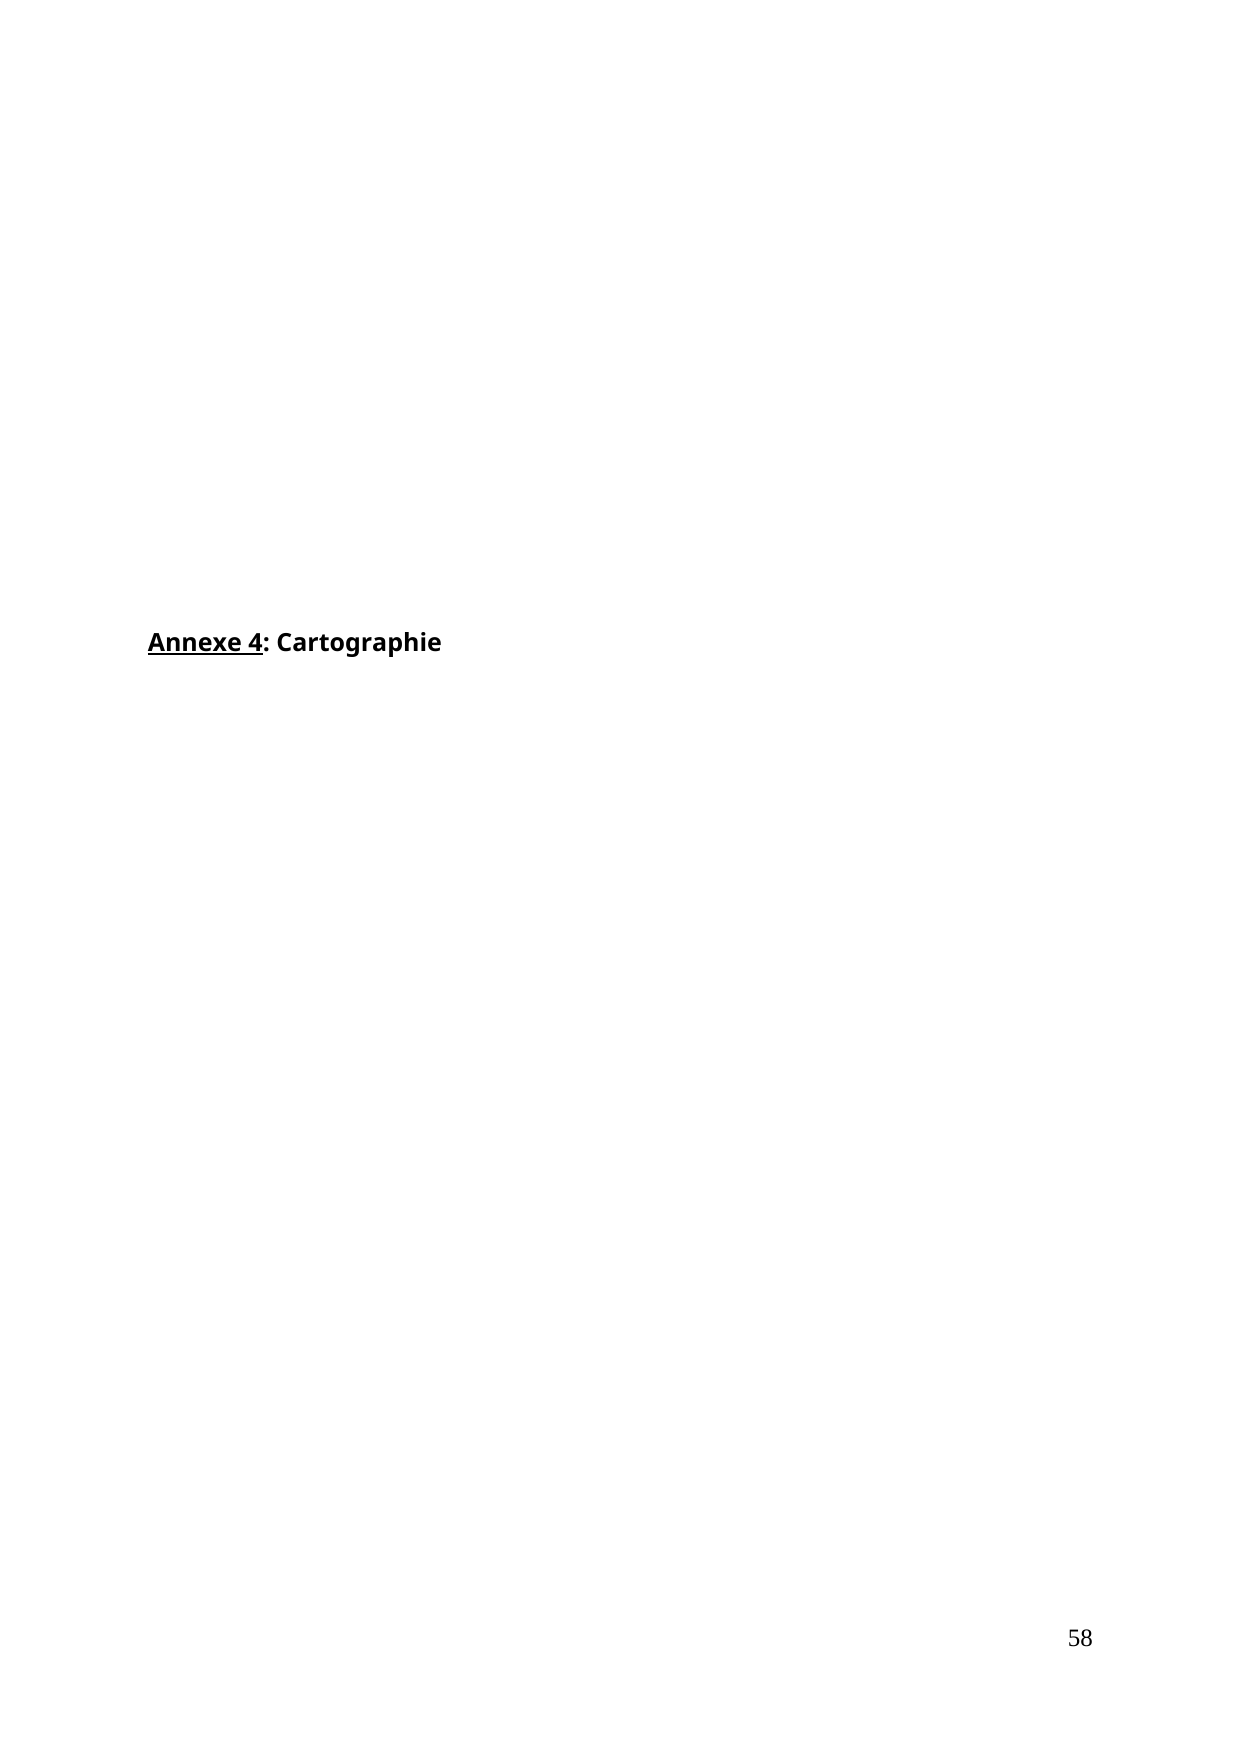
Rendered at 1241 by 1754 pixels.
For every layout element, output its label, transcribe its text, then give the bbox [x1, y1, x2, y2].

text Annexe 4: Cartographie [148, 624, 1092, 659]
